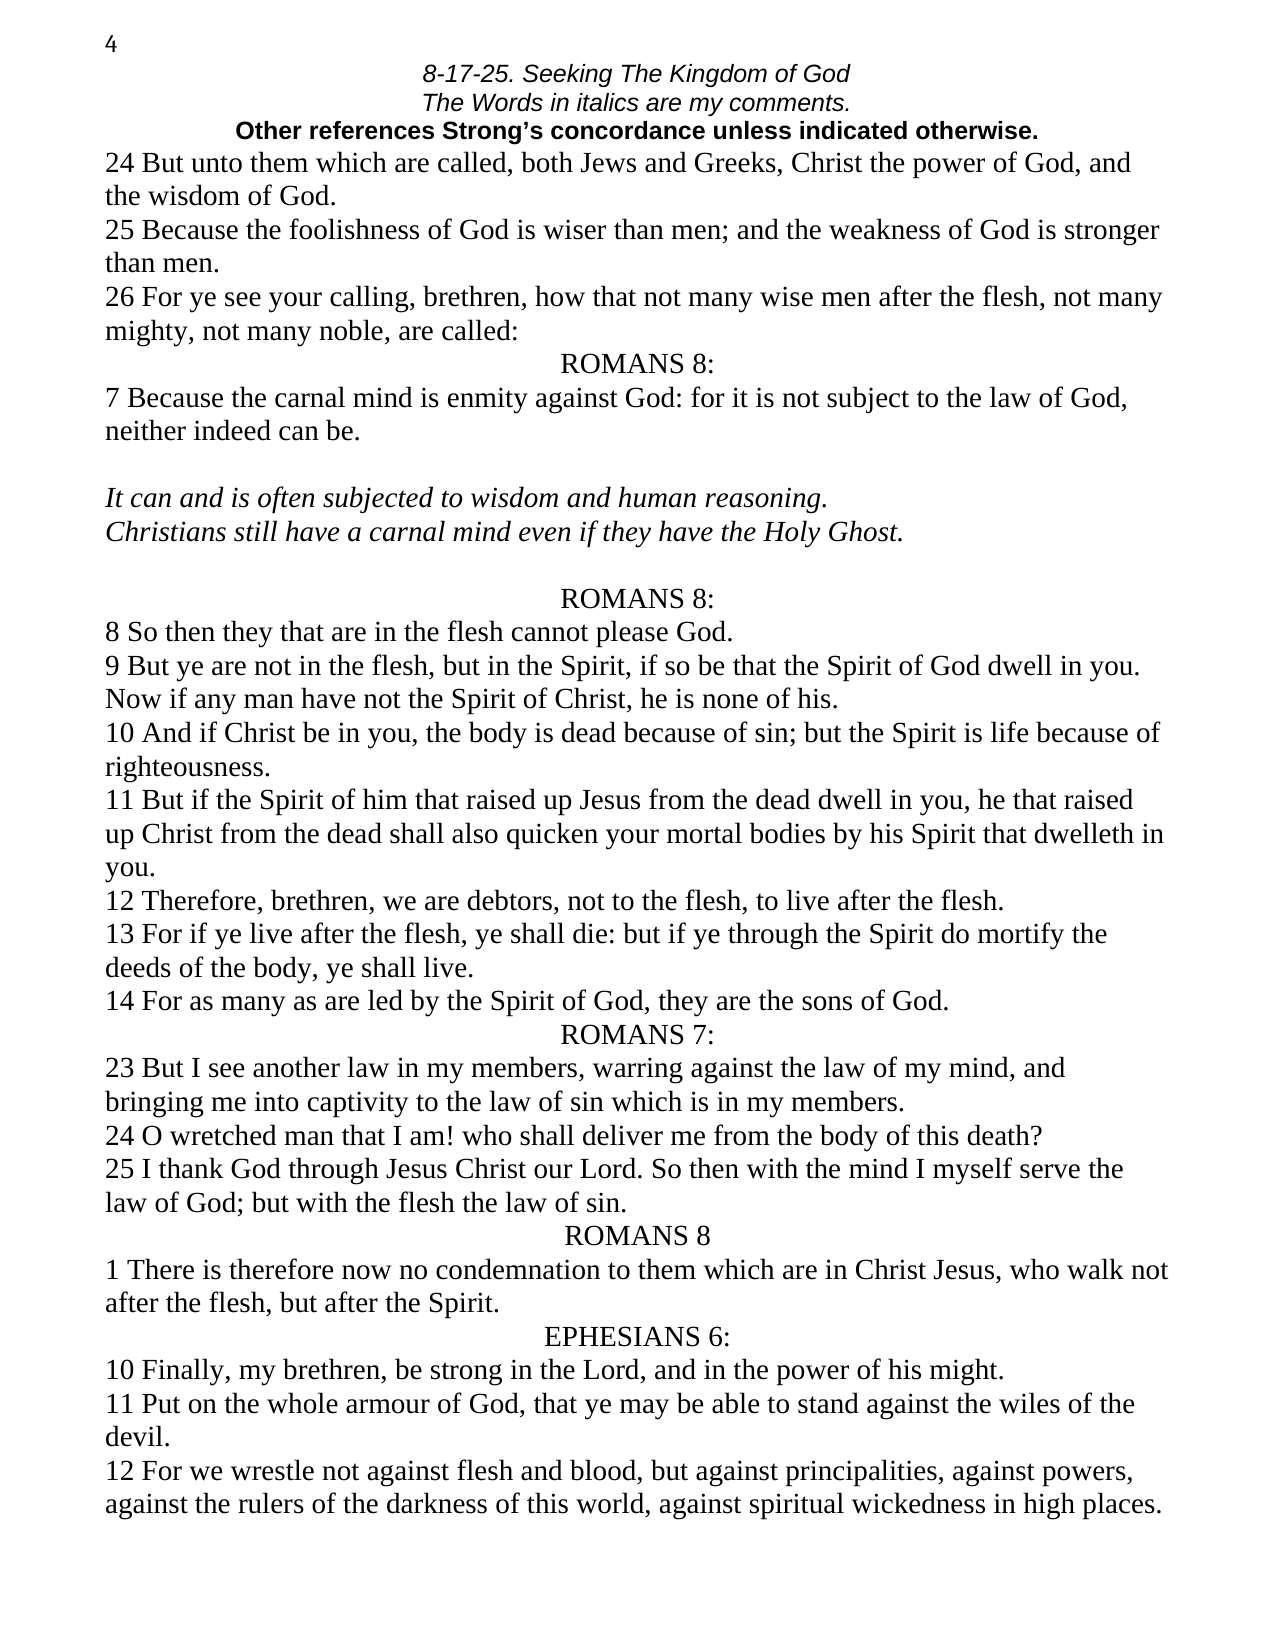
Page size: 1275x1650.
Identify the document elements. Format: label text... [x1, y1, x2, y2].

text 13 For if ye live after the flesh, ye shall die: but if ye through the Spirit do mortify the deeds of the body, ye shall live. [105, 916, 1170, 983]
text 24 O wretched man that I am! who shall deliver me from the body of this death? [105, 1118, 1170, 1151]
text 7 Because the carnal mind is enmity against God: for it is not subject to the law of God, neither indeed can be. [105, 380, 1170, 447]
text EPHESIANS 6: [105, 1319, 1170, 1352]
text ROMANS 8: [105, 581, 1170, 614]
text Christians still have a carnal mind even if they have the Holy Ghost. [105, 514, 1170, 547]
text It can and is often subjected to wisdom and human reasoning. [105, 480, 1170, 514]
text 14 For as many as are led by the Spirit of God, they are the sons of God. [105, 983, 1170, 1017]
text 11 Put on the whole armour of God, that ye may be able to stand against the wiles of the devil. [105, 1386, 1170, 1453]
text 8 So then they that are in the flesh cannot please God. [105, 614, 1170, 648]
text 12 For we wrestle not against flesh and blood, but against principalities, against powers, against the rulers of the darkness of this world, against spiritual wickedness in high places. [105, 1453, 1170, 1520]
text 10 Finally, my brethren, be strong in the Lord, and in the power of his might. [105, 1352, 1170, 1386]
text 11 But if the Spirit of him that raised up Jesus from the dead dwell in you, he that raised up Christ from the dead shall also quicken your mortal bodies by his Spirit that dwelleth in you. [105, 782, 1170, 883]
text 25 Because the foolishness of God is wiser than men; and the weakness of God is stronger than men. [105, 212, 1170, 279]
text 10 And if Christ be in you, the body is dead because of sin; but the Spirit is life because of righteousness. [105, 715, 1170, 782]
text 12 Therefore, brethren, we are debtors, not to the flesh, to live after the flesh. [105, 883, 1170, 916]
text 26 For ye see your calling, brethren, how that not many wise men after the flesh, not many mighty, not many noble, are called: [105, 279, 1170, 346]
text 23 But I see another law in my members, warring against the law of my mind, and bringing me into captivity to the law of sin which is in my members. [105, 1051, 1170, 1118]
text 24 But unto them which are called, both Jews and Greeks, Christ the power of God, and the wisdom of God. [105, 145, 1170, 212]
text ROMANS 8 [105, 1218, 1170, 1252]
text 9 But ye are not in the flesh, but in the Spirit, if so be that the Spirit of God dwell in you. Now if any man have not the Spirit of Christ, he is none of his. [105, 648, 1170, 715]
text ROMANS 8: [105, 346, 1170, 380]
text 1 There is therefore now no condemnation to them which are in Christ Jesus, who walk not after the flesh, but after the Spirit. [105, 1252, 1170, 1319]
text ROMANS 7: [105, 1017, 1170, 1051]
text 25 I thank God through Jesus Christ our Lord. So then with the mind I myself serve the law of God; but with the flesh the law of sin. [105, 1151, 1170, 1218]
